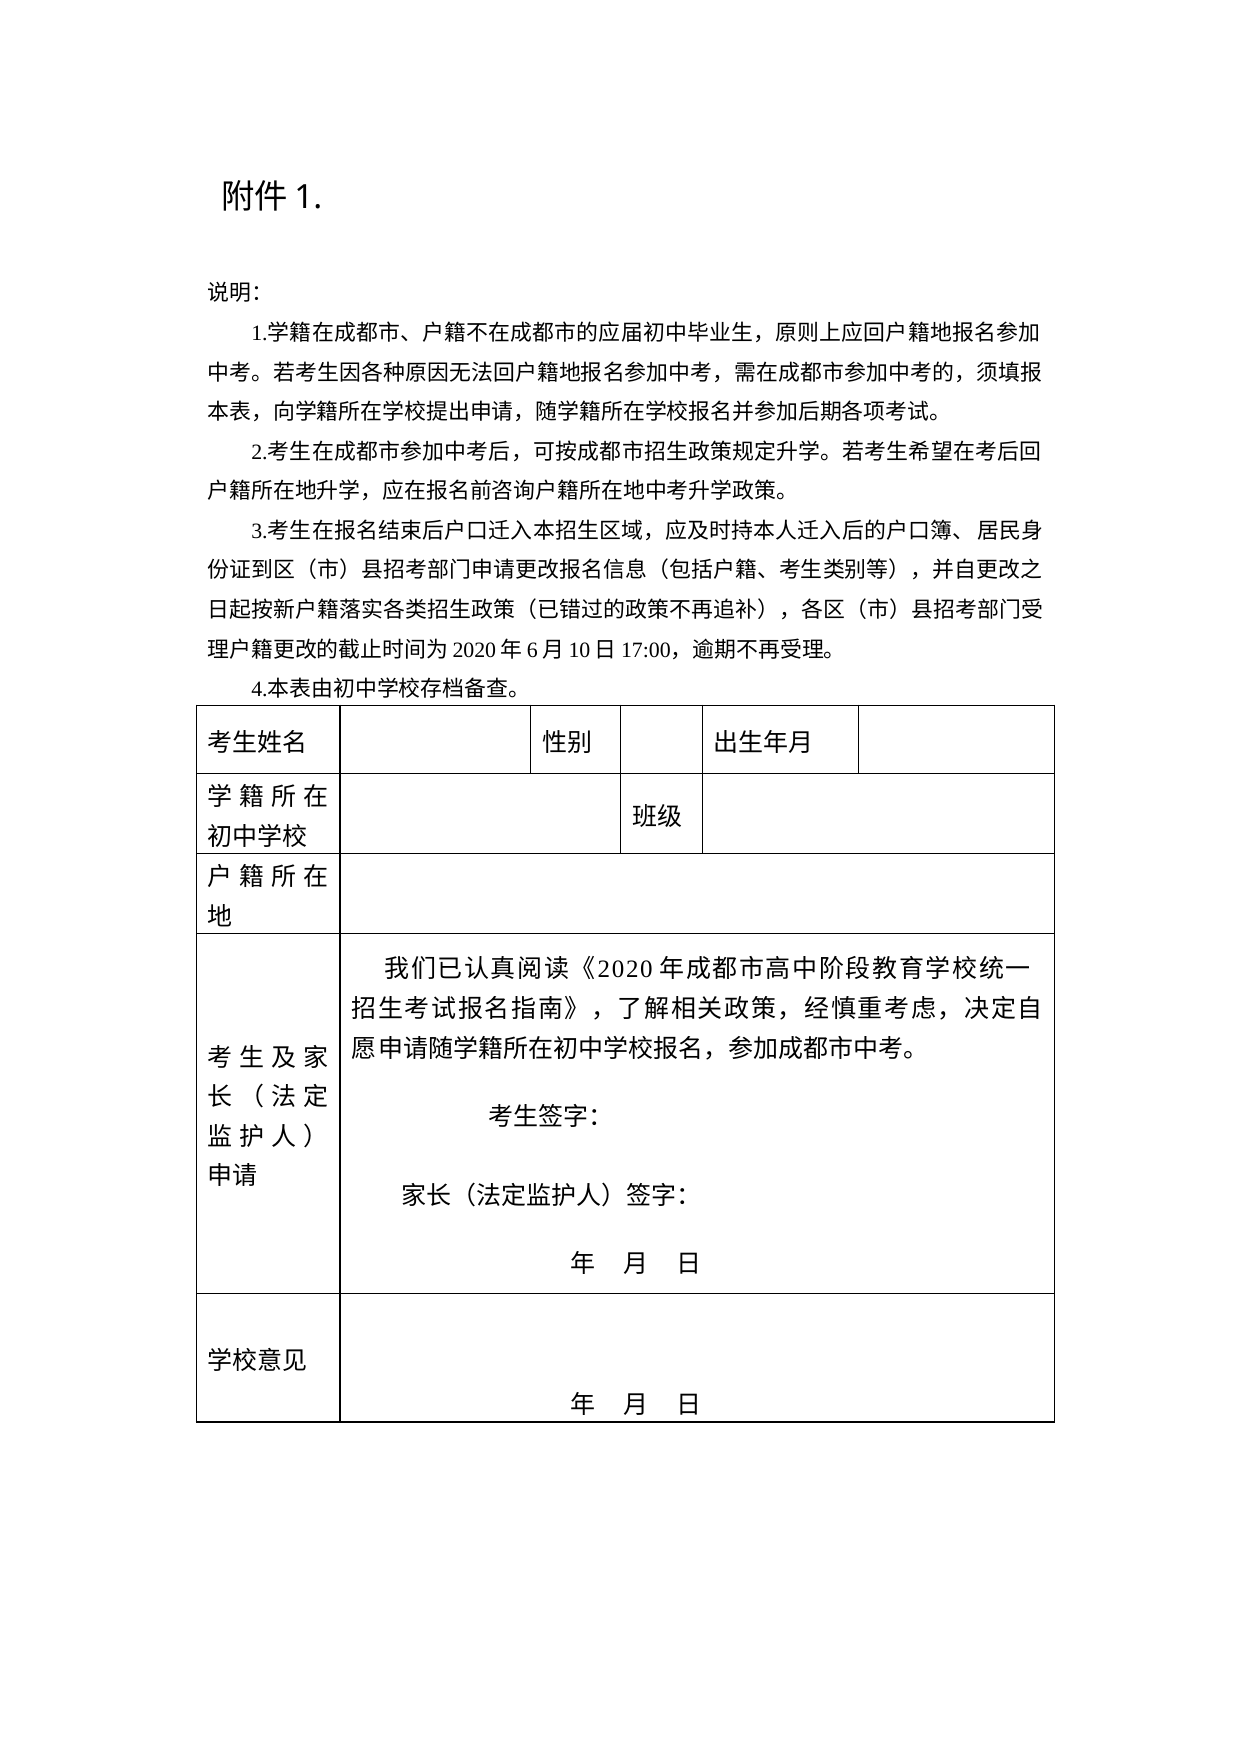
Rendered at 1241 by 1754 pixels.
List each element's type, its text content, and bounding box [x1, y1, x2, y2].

table_cell [859, 706, 1054, 773]
table_cell 学籍所在初中学校 [197, 774, 339, 853]
table_cell 性别 [531, 706, 620, 773]
table_cell [341, 706, 530, 773]
table_header 说明： 1.学籍在成都市、户籍不在成都市的应届初中毕业生，原则上应回户籍地报名参加中考。若考生因各种原因无法回户籍地报名参加中考，需在成都市参加中考的，须填报本表，向学籍所在学校提出申请，随学籍所在学校报名并参加后期各项考试。 2.考生在成都市参加中考后，可按成都市招生政策规定升学。若考生希望在考后回户籍所在地升学，应在报名前咨询户籍所在地中考升学政策。 3.考生在报名结束后户口迁入本招生区域，应及时持本人迁入后的户口簿、居民身份证到区（市）县招考部门申请更改报名信息（包括户籍、考生类别等），并自更改之日起按新户籍落实各类招生政策（已错过的政策不再追补），各区（市）县招考部门受理户籍更改的截止时间为2020年6月10日17:00，逾期不再受理。 4.本表由初中学校存档备查。 [196, 269, 1054, 704]
table_cell [341, 854, 1054, 933]
table_cell 考生姓名 [197, 706, 339, 773]
text 附件1. [187, 162, 1053, 227]
table_cell 学校意见 [197, 1294, 339, 1421]
table_cell 户籍所在地 [197, 854, 339, 933]
table_cell [621, 706, 702, 773]
table_cell [341, 774, 620, 853]
table_cell 班级 [621, 774, 702, 853]
table_cell 年 月 日 [341, 1294, 1054, 1421]
table_cell [703, 774, 1054, 853]
table_cell 我们已认真阅读《2020年成都市高中阶段教育学校统一招生考试报名指南》，了解相关政策，经慎重考虑，决定自愿申请随学籍所在初中学校报名，参加成都市中考。 考生签字： 家长（法定监护人）签字： 年 月 日 [341, 934, 1054, 1293]
table_cell 考生及家长（法定监护人）申请 [197, 934, 339, 1293]
table_cell 出生年月 [703, 706, 858, 773]
